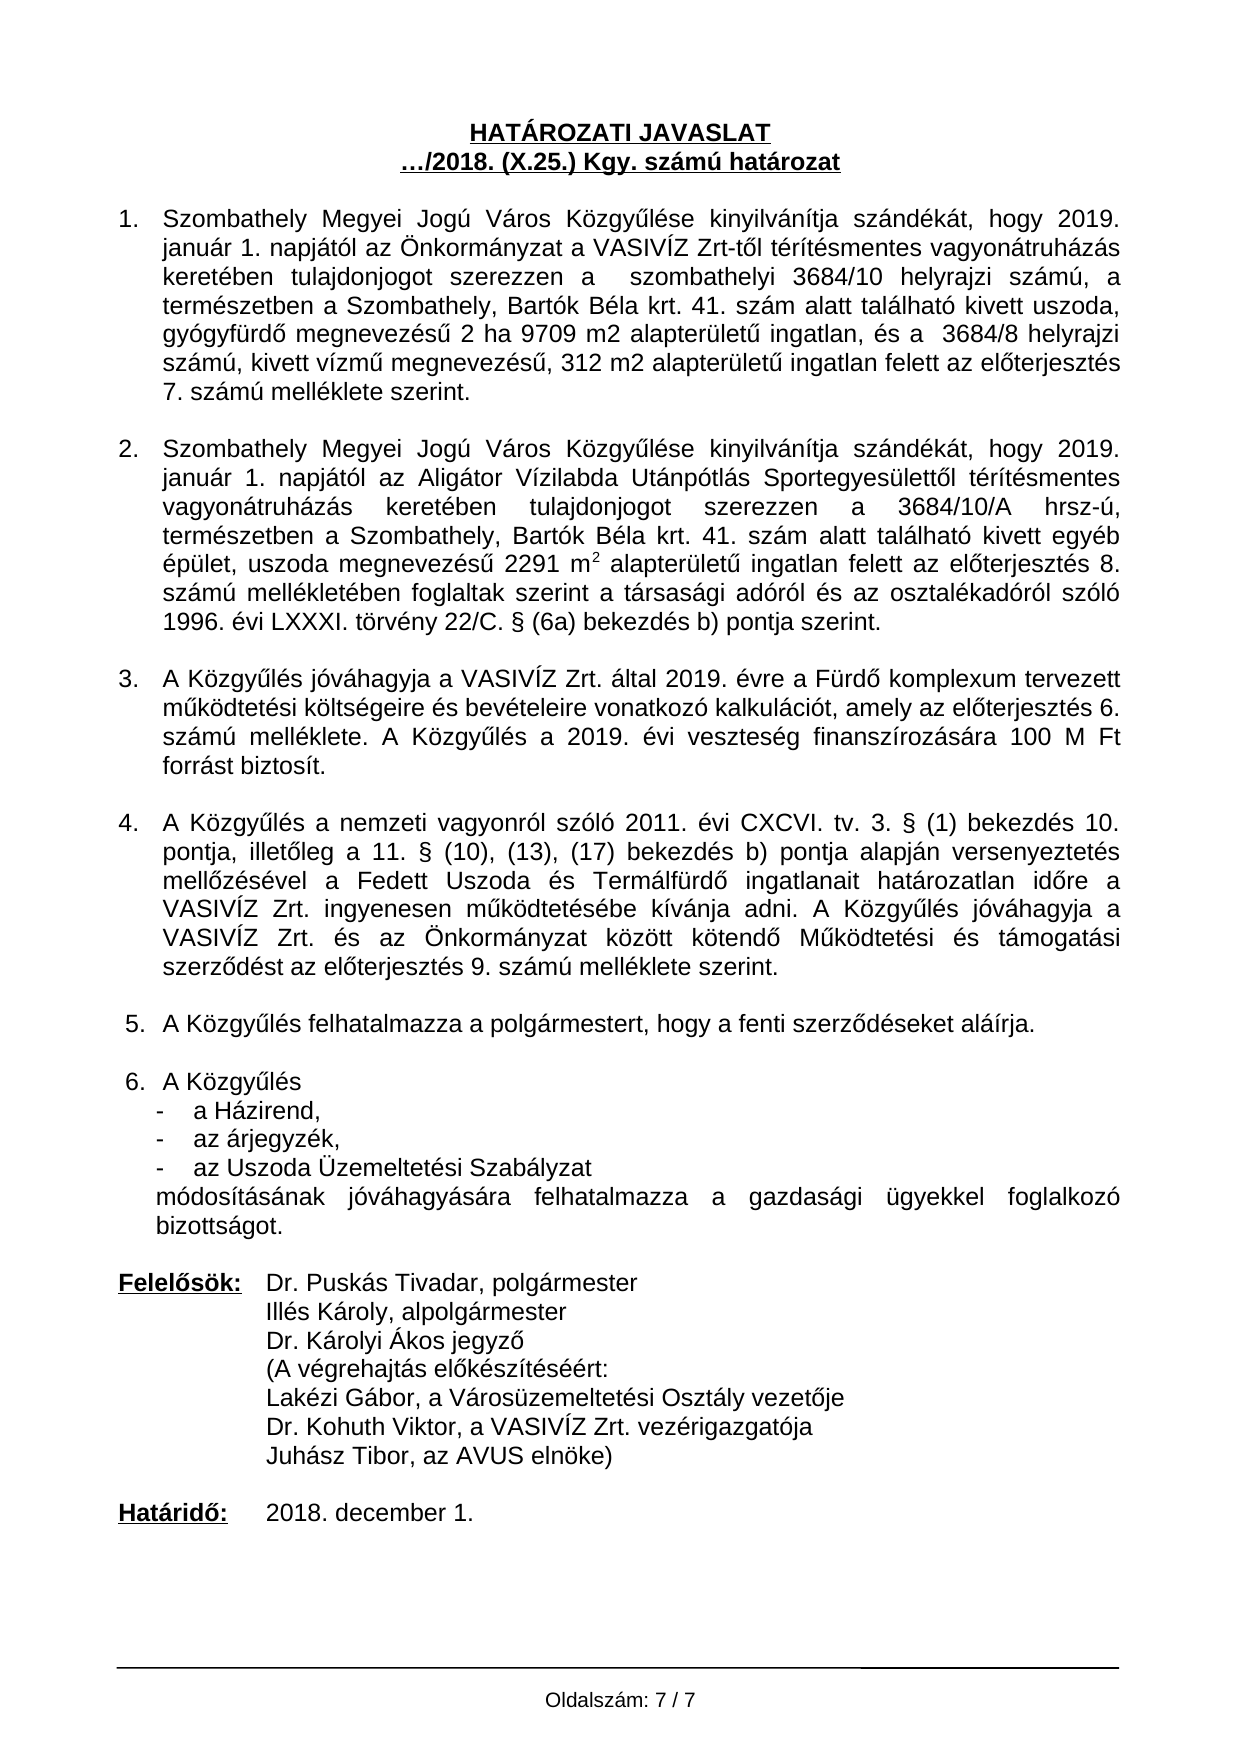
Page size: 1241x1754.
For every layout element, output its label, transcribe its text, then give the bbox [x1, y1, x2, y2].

text Juhász Tibor, az AVUS elnöke) [265, 1441, 1122, 1469]
text …/2018. (X.25.) Kgy. számú határozat [118, 147, 1122, 176]
list Szombathely Megyei Jogú Város Közgyűlése kinyilvánítja szándékát, hogy 2019. január 1. napjától az Aligátor Vízilabda Utánpótlás Sportegyesülettől térítésmentes vagyonátruházás keretében tulajdonjogot szerezzen a 3684/10/A hrsz-ú, természetben a Szombathely, Bartók Béla krt. 41. szám alatt található kivett egyéb épület, uszoda megnevezésű 2291 m2 alapterületű ingatlan felett az előterjesztés 8. számú mellékletében foglaltak szerint a társasági adóról és az osztalékadóról szóló 1996. évi LXXXI. törvény 22/C. § (6a) bekezdés b) pontja szerint. [118, 434, 1122, 636]
text Határidő: 2018. december 1. [118, 1498, 1122, 1527]
list az árjegyzék, [156, 1124, 1122, 1153]
list az Uszoda Üzemeltetési Szabályzat [156, 1153, 1122, 1182]
list a Házirend, [156, 1096, 1122, 1124]
list A Közgyűlés [125, 1067, 1122, 1096]
text (A végrehajtás előkészítéséért: [265, 1354, 1122, 1383]
text HATÁROZATI JAVASLAT [118, 118, 1122, 147]
list A Közgyűlés felhatalmazza a polgármestert, hogy a fenti szerződéseket aláírja. [125, 1009, 1122, 1038]
list A Közgyűlés a nemzeti vagyonról szóló 2011. évi CXCVI. tv. 3. § (1) bekezdés 10. pontja, illetőleg a 11. § (10), (13), (17) bekezdés b) pontja alapján versenyeztetés mellőzésével a Fedett Uszoda és Termálfürdő ingatlanait határozatlan időre a VASIVÍZ Zrt. ingyenesen működtetésébe kívánja adni. A Közgyűlés jóváhagyja a VASIVÍZ Zrt. és az Önkormányzat között kötendő Működtetési és támogatási szerződést az előterjesztés 9. számú melléklete szerint. [118, 808, 1122, 981]
list A Közgyűlés jóváhagyja a VASIVÍZ Zrt. által 2019. évre a Fürdő komplexum tervezett működtetési költségeire és bevételeire vonatkozó kalkulációt, amely az előterjesztés 6. számú melléklete. A Közgyűlés a 2019. évi veszteség finanszírozására 100 M Ft forrást biztosít. [118, 664, 1122, 779]
text Illés Károly, alpolgármester [265, 1297, 1122, 1326]
text Dr. Károlyi Ákos jegyző [265, 1326, 1122, 1354]
text Lakézi Gábor, a Városüzemeltetési Osztály vezetője [265, 1383, 1122, 1412]
list Szombathely Megyei Jogú Város Közgyűlése kinyilvánítja szándékát, hogy 2019. január 1. napjától az Önkormányzat a VASIVÍZ Zrt-től térítésmentes vagyonátruházás keretében tulajdonjogot szerezzen a szombathelyi 3684/10 helyrajzi számú, a természetben a Szombathely, Bartók Béla krt. 41. szám alatt található kivett uszoda, gyógyfürdő megnevezésű 2 ha 9709 m2 alapterületű ingatlan, és a 3684/8 helyrajzi számú, kivett vízmű megnevezésű, 312 m2 alapterületű ingatlan felett az előterjesztés 7. számú melléklete szerint. [118, 204, 1122, 406]
text Dr. Kohuth Viktor, a VASIVÍZ Zrt. vezérigazgatója [265, 1412, 1122, 1441]
text Felelősök: Dr. Puskás Tivadar, polgármester [118, 1268, 1122, 1297]
text módosításának jóváhagyására felhatalmazza a gazdasági ügyekkel foglalkozó bizottságot. [156, 1182, 1122, 1239]
